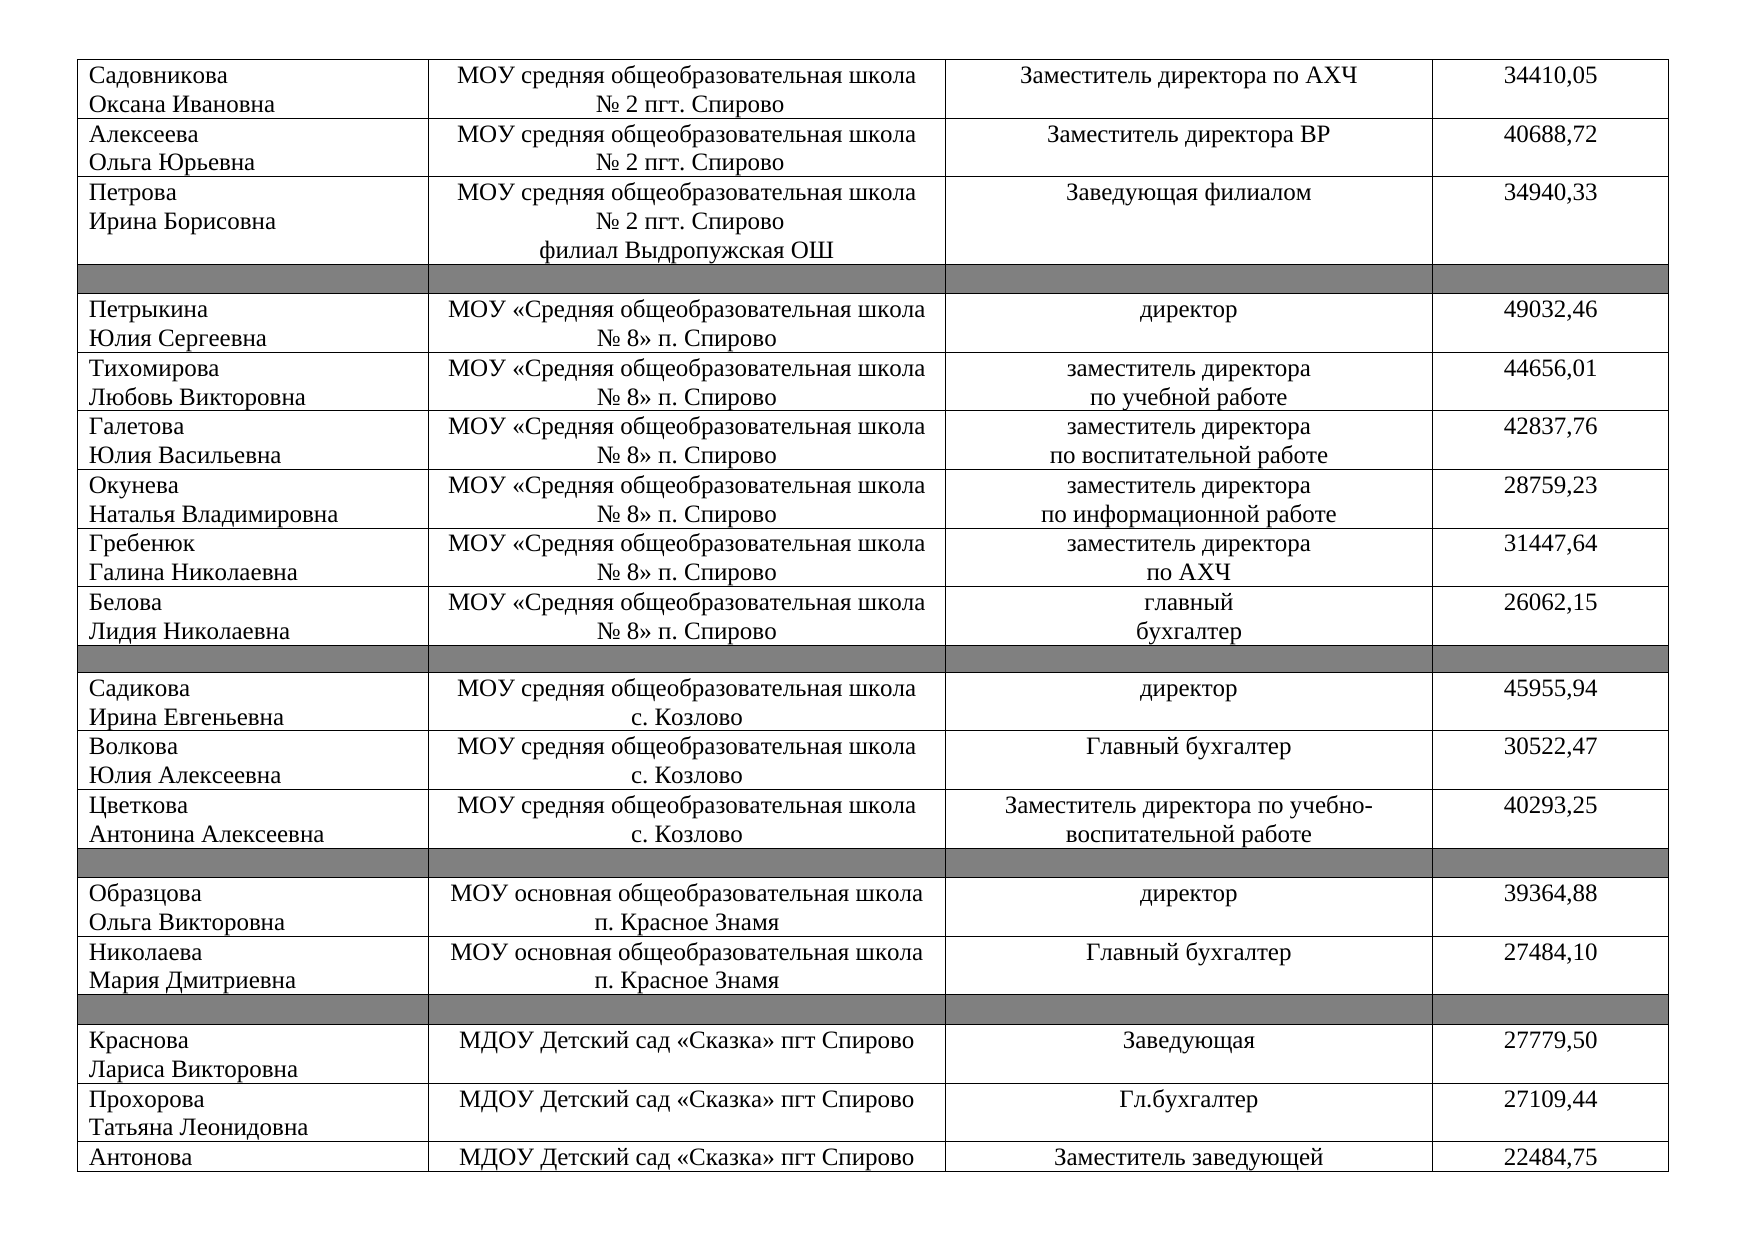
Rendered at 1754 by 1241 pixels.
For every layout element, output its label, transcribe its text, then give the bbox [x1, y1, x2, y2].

table_cell 26062,15 [1433, 587, 1668, 644]
table_cell Белова Лидия Николаевна [78, 587, 428, 644]
table_cell [78, 849, 428, 877]
table_cell Петрова Ирина Борисовна [78, 177, 428, 263]
table_cell 27484,10 [1433, 937, 1668, 994]
table_cell МОУ основная общеобразовательная школа п. Красное Знамя [429, 937, 945, 994]
table_cell 31447,64 [1433, 529, 1668, 586]
table_cell Прохорова Татьяна Леонидовна [78, 1084, 428, 1141]
table_cell 22484,75 [1433, 1142, 1668, 1171]
table_cell 44656,01 [1433, 353, 1668, 410]
table_cell Цветкова Антонина Алексеевна [78, 790, 428, 847]
table_cell Садикова Ирина Евгеньевна [78, 673, 428, 730]
table_cell МДОУ Детский сад «Сказка» пгт Спирово [429, 1025, 945, 1083]
table_cell директор [946, 673, 1432, 730]
table_cell Волкова Юлия Алексеевна [78, 731, 428, 789]
table_cell Главный бухгалтер [946, 731, 1432, 789]
table_cell МОУ средняя общеобразовательная школа с. Козлово [429, 790, 945, 847]
table_cell 27779,50 [1433, 1025, 1668, 1083]
table_cell 40293,25 [1433, 790, 1668, 847]
table_cell 45955,94 [1433, 673, 1668, 730]
table_cell МОУ средняя общеобразовательная школа с. Козлово [429, 731, 945, 789]
table_cell МОУ средняя общеобразовательная школа № 2 пгт. Спирово филиал Выдропужская ОШ [429, 177, 945, 263]
table_cell [946, 995, 1432, 1024]
table_cell МОУ «Средняя общеобразовательная школа № 8» п. Спирово [429, 470, 945, 527]
table_cell Заместитель директора по АХЧ [946, 60, 1432, 118]
table_cell 39364,88 [1433, 878, 1668, 936]
table_cell заместитель директора по АХЧ [946, 529, 1432, 586]
table_cell Окунева Наталья Владимировна [78, 470, 428, 527]
table_cell Заместитель директора ВР [946, 119, 1432, 176]
table_cell МОУ «Средняя общеобразовательная школа № 8» п. Спирово [429, 411, 945, 469]
table_cell директор [946, 878, 1432, 936]
table_cell заместитель директора по учебной работе [946, 353, 1432, 410]
table_cell [429, 995, 945, 1024]
table_cell заместитель директора по информационной работе [946, 470, 1432, 527]
table_cell [78, 646, 428, 672]
table_cell МОУ основная общеобразовательная школа п. Красное Знамя [429, 878, 945, 936]
table_cell [1433, 646, 1668, 672]
table_cell Заведующая [946, 1025, 1432, 1083]
table_cell Гребенюк Галина Николаевна [78, 529, 428, 586]
table_cell Алексеева Ольга Юрьевна [78, 119, 428, 176]
table_cell Главный бухгалтер [946, 937, 1432, 994]
table_cell Заместитель директора по учебно-воспитательной работе [946, 790, 1432, 847]
table_cell заместитель директора по воспитательной работе [946, 411, 1432, 469]
table_cell Петрыкина Юлия Сергеевна [78, 294, 428, 352]
table_cell МОУ «Средняя общеобразовательная школа № 8» п. Спирово [429, 294, 945, 352]
table_cell Тихомирова Любовь Викторовна [78, 353, 428, 410]
table_cell Николаева Мария Дмитриевна [78, 937, 428, 994]
table_cell 30522,47 [1433, 731, 1668, 789]
table_cell Садовникова Оксана Ивановна [78, 60, 428, 118]
table_cell [78, 995, 428, 1024]
table_cell главный бухгалтер [946, 587, 1432, 644]
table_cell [429, 119, 945, 176]
table_cell Заведующая филиалом [946, 177, 1432, 263]
table_cell [946, 849, 1432, 877]
table_cell 27109,44 [1433, 1084, 1668, 1141]
table_cell 42837,76 [1433, 411, 1668, 469]
table_cell [429, 646, 945, 672]
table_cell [429, 1084, 945, 1141]
table_cell 34410,05 [1433, 60, 1668, 118]
table_cell [946, 265, 1432, 293]
table_cell 40688,72 [1433, 119, 1668, 176]
table_cell 49032,46 [1433, 294, 1668, 352]
table_cell [1433, 849, 1668, 877]
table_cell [946, 1142, 1432, 1171]
table_cell Краснова Лариса Викторовна [78, 1025, 428, 1083]
table_cell 34940,33 [1433, 177, 1668, 263]
table_cell МОУ «Средняя общеобразовательная школа № 8» п. Спирово [429, 353, 945, 410]
table_cell [1433, 995, 1668, 1024]
table_cell Образцова Ольга Викторовна [78, 878, 428, 936]
table_cell [429, 849, 945, 877]
table_cell МОУ «Средняя общеобразовательная школа № 8» п. Спирово [429, 587, 945, 644]
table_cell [429, 1142, 945, 1171]
table_cell Галетова Юлия Васильевна [78, 411, 428, 469]
table_cell [78, 265, 428, 293]
table_cell [429, 265, 945, 293]
table_cell [1433, 265, 1668, 293]
table_cell [946, 646, 1432, 672]
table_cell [78, 1142, 428, 1171]
table_cell МОУ «Средняя общеобразовательная школа № 8» п. Спирово [429, 529, 945, 586]
table_cell 28759,23 [1433, 470, 1668, 527]
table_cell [429, 60, 945, 118]
table_cell Гл.бухгалтер [946, 1084, 1432, 1141]
table_cell МОУ средняя общеобразовательная школа с. Козлово [429, 673, 945, 730]
table_cell директор [946, 294, 1432, 352]
